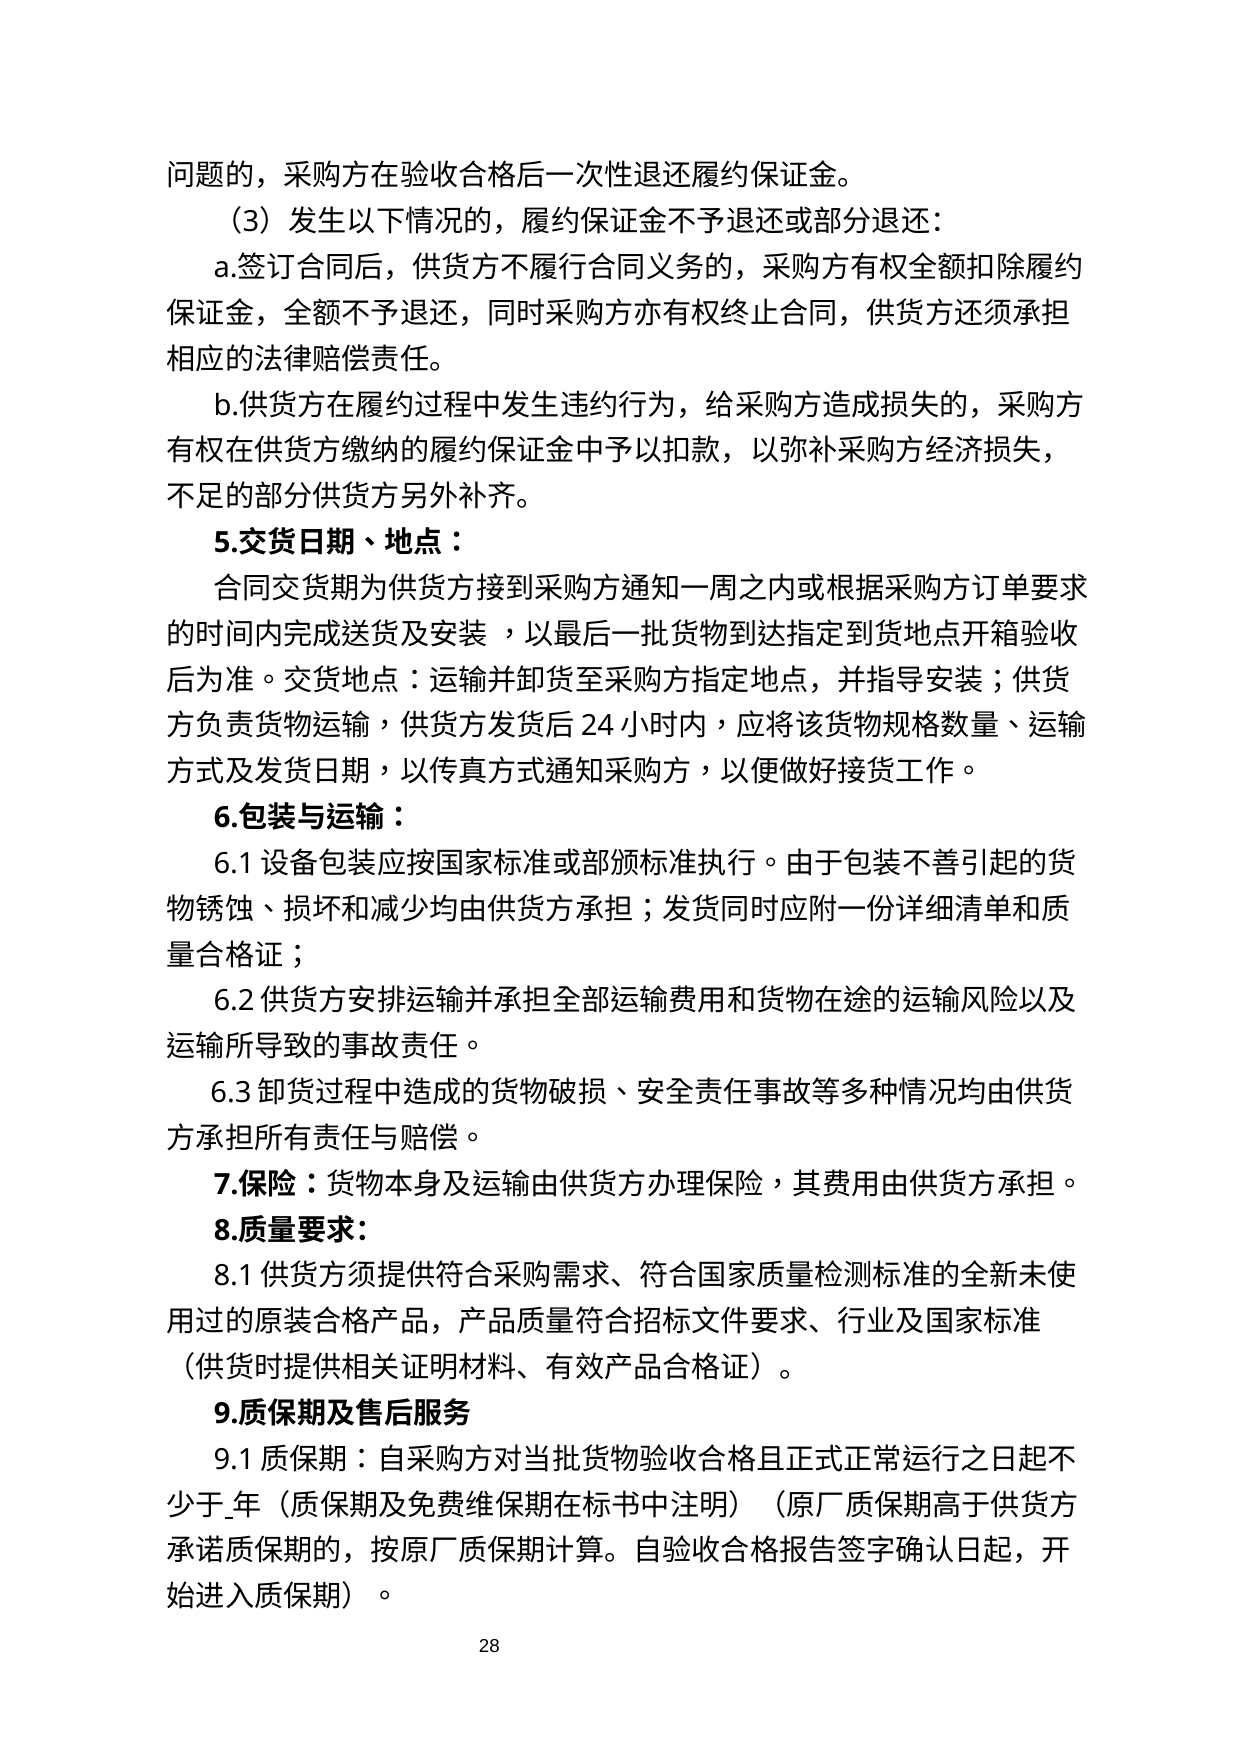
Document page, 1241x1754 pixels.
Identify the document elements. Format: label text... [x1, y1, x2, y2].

text 7.保险：货物本身及运输由供货方办理保险，其费用由供货方承担。 [166, 1157, 1091, 1203]
text a.签订合同后，供货方不履行合同义务的，采购方有权全额扣除履约保证金，全额不予退还，同时采购方亦有权终止合同，供货方还须承担相应的法律赔偿责任。 [166, 241, 1091, 378]
text 9.质保期及售后服务 [166, 1387, 1091, 1432]
text 5.交货日期、地点： [166, 516, 1091, 562]
text 6.1设备包装应按国家标准或部颁标准执行。由于包装不善引起的货物锈蚀、损坏和减少均由供货方承担；发货同时应附一份详细清单和质量合格证； [166, 837, 1091, 974]
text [166, 149, 1091, 195]
text 合同交货期为供货方接到采购方通知一周之内或根据采购方订单要求的时间内完成送货及安装 ，以最后一批货物到达指定到货地点开箱验收后为准。交货地点：运输并卸货至采购方指定地点，并指导安装；供货方负责货物运输，供货方发货后24小时内，应将该货物规格数量、运输方式及发货日期，以传真方式通知采购方，以便做好接货工作。 [166, 562, 1091, 791]
text 8.1供货方须提供符合采购需求、符合国家质量检测标准的全新未使用过的原装合格产品，产品质量符合招标文件要求、行业及国家标准（供货时提供相关证明材料、有效产品合格证）。 [166, 1249, 1091, 1387]
text b.供货方在履约过程中发生违约行为，给采购方造成损失的，采购方有权在供货方缴纳的履约保证金中予以扣款，以弥补采购方经济损失，不足的部分供货方另外补齐。 [166, 378, 1091, 516]
text （3）发生以下情况的，履约保证金不予退还或部分退还： [166, 195, 1091, 241]
text 9.1质保期：自采购方对当批货物验收合格且正式正常运行之日起不少于 年（质保期及免费维保期在标书中注明）（原厂质保期高于供货方承诺质保期的，按原厂质保期计算。自验收合格报告签字确认日起，开始进入质保期）。 [166, 1432, 1091, 1616]
text 8.质量要求： [166, 1203, 1091, 1249]
text 6.2供货方安排运输并承担全部运输费用和货物在途的运输风险以及运输所导致的事故责任。 [166, 974, 1091, 1066]
text 6.包装与运输： [166, 791, 1091, 837]
text 6.3卸货过程中造成的货物破损、安全责任事故等多种情况均由供货方承担所有责任与赔偿。 [166, 1066, 1091, 1157]
